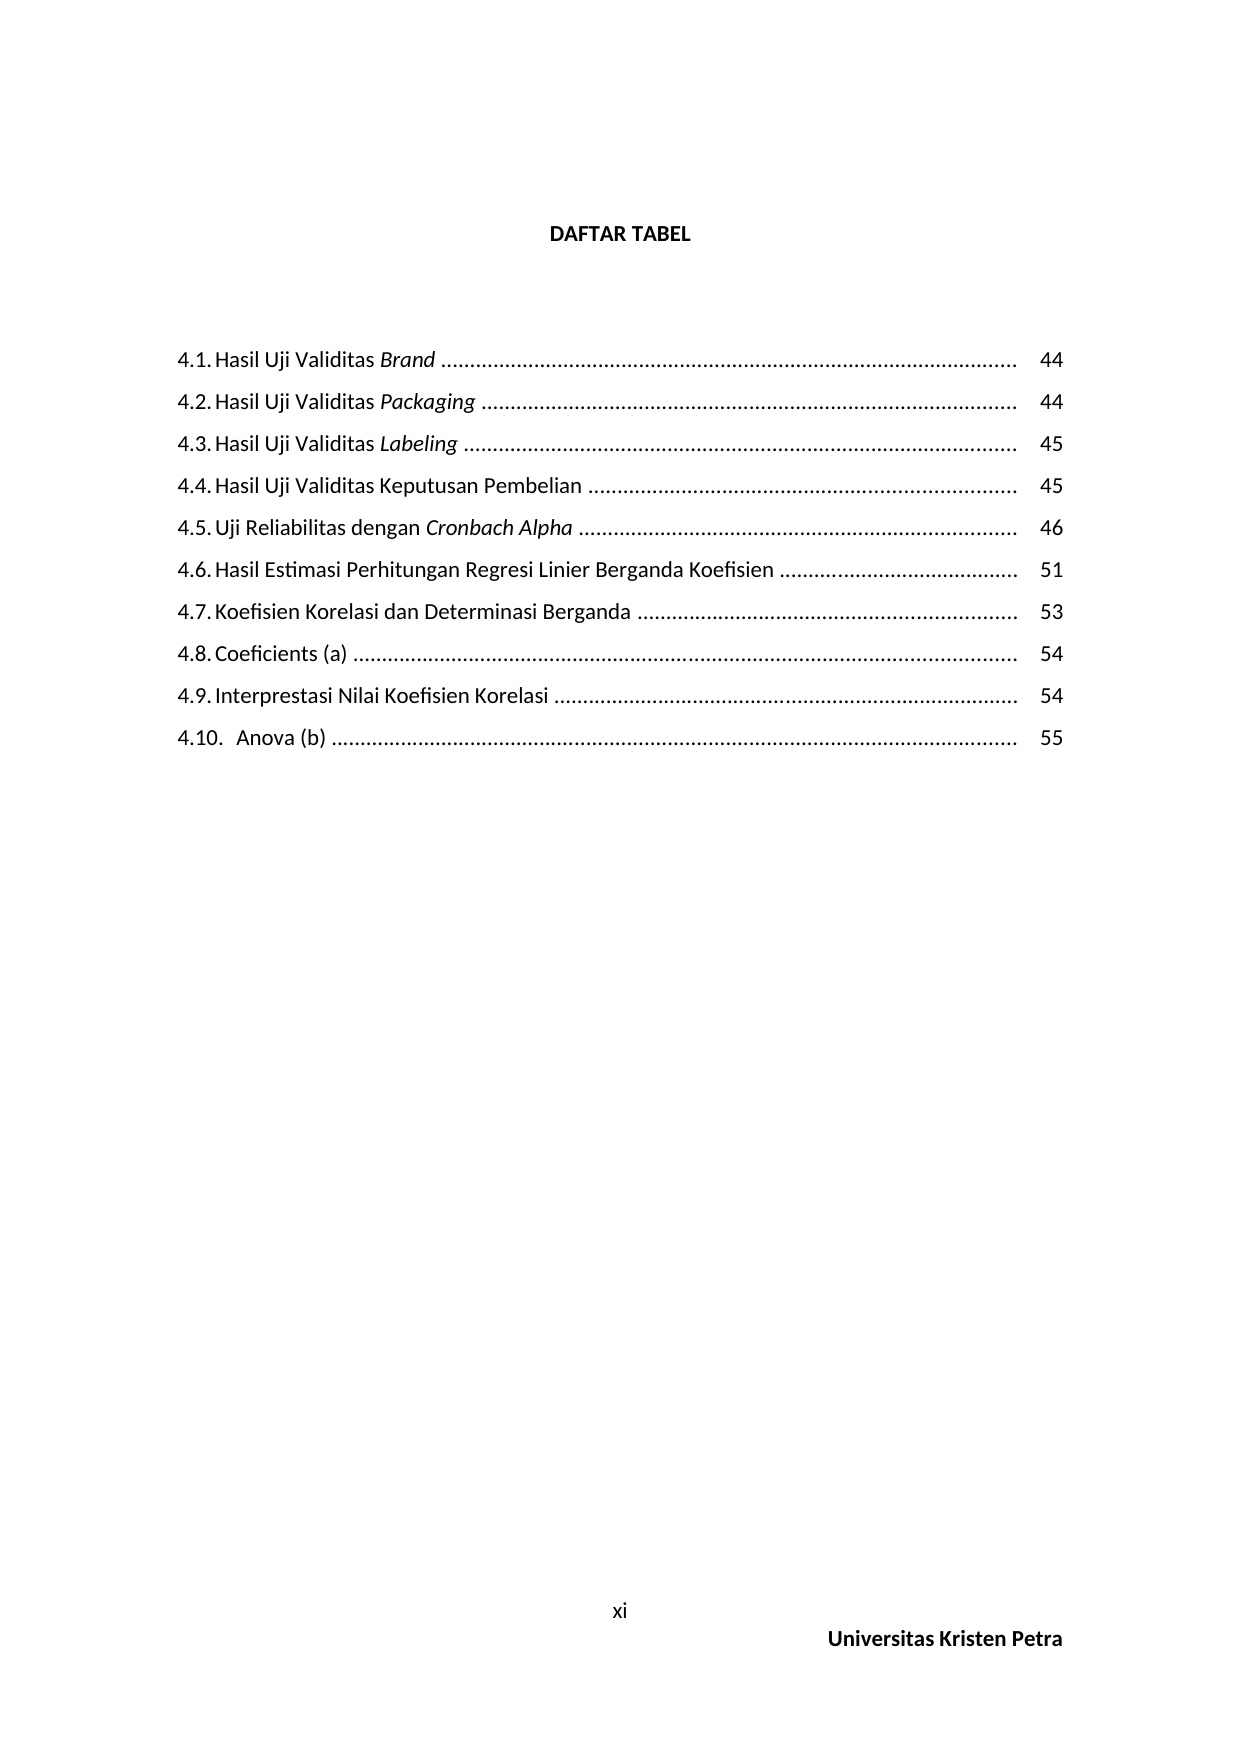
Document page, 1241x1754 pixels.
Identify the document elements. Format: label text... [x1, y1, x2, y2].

list Uji Reliabilitas dengan Cronbach Alpha 46 [177, 513, 1063, 541]
list Hasil Estimasi Perhitungan Regresi Linier Berganda Koefisien .......... 51 [177, 555, 1063, 583]
text DAFTAR TABEL [177, 219, 1063, 247]
list Hasil Uji Validitas Labeling 45 [177, 429, 1063, 457]
list Anova (b) .......................................... 55 [177, 723, 1063, 751]
list Hasil Uji Validitas Brand 44 [177, 345, 1063, 373]
list Coeficients (a) .......................................................... 54 [177, 639, 1063, 667]
list Hasil Uji Validitas Keputusan Pembelian 45 [177, 471, 1063, 499]
list Hasil Uji Validitas Packaging 44 [177, 387, 1063, 415]
list Koefisien Korelasi dan Determinasi Berganda .................................. 53 [177, 597, 1063, 625]
list Interprestasi Nilai Koefisien Korelasi ........................................ 54 [177, 681, 1063, 709]
